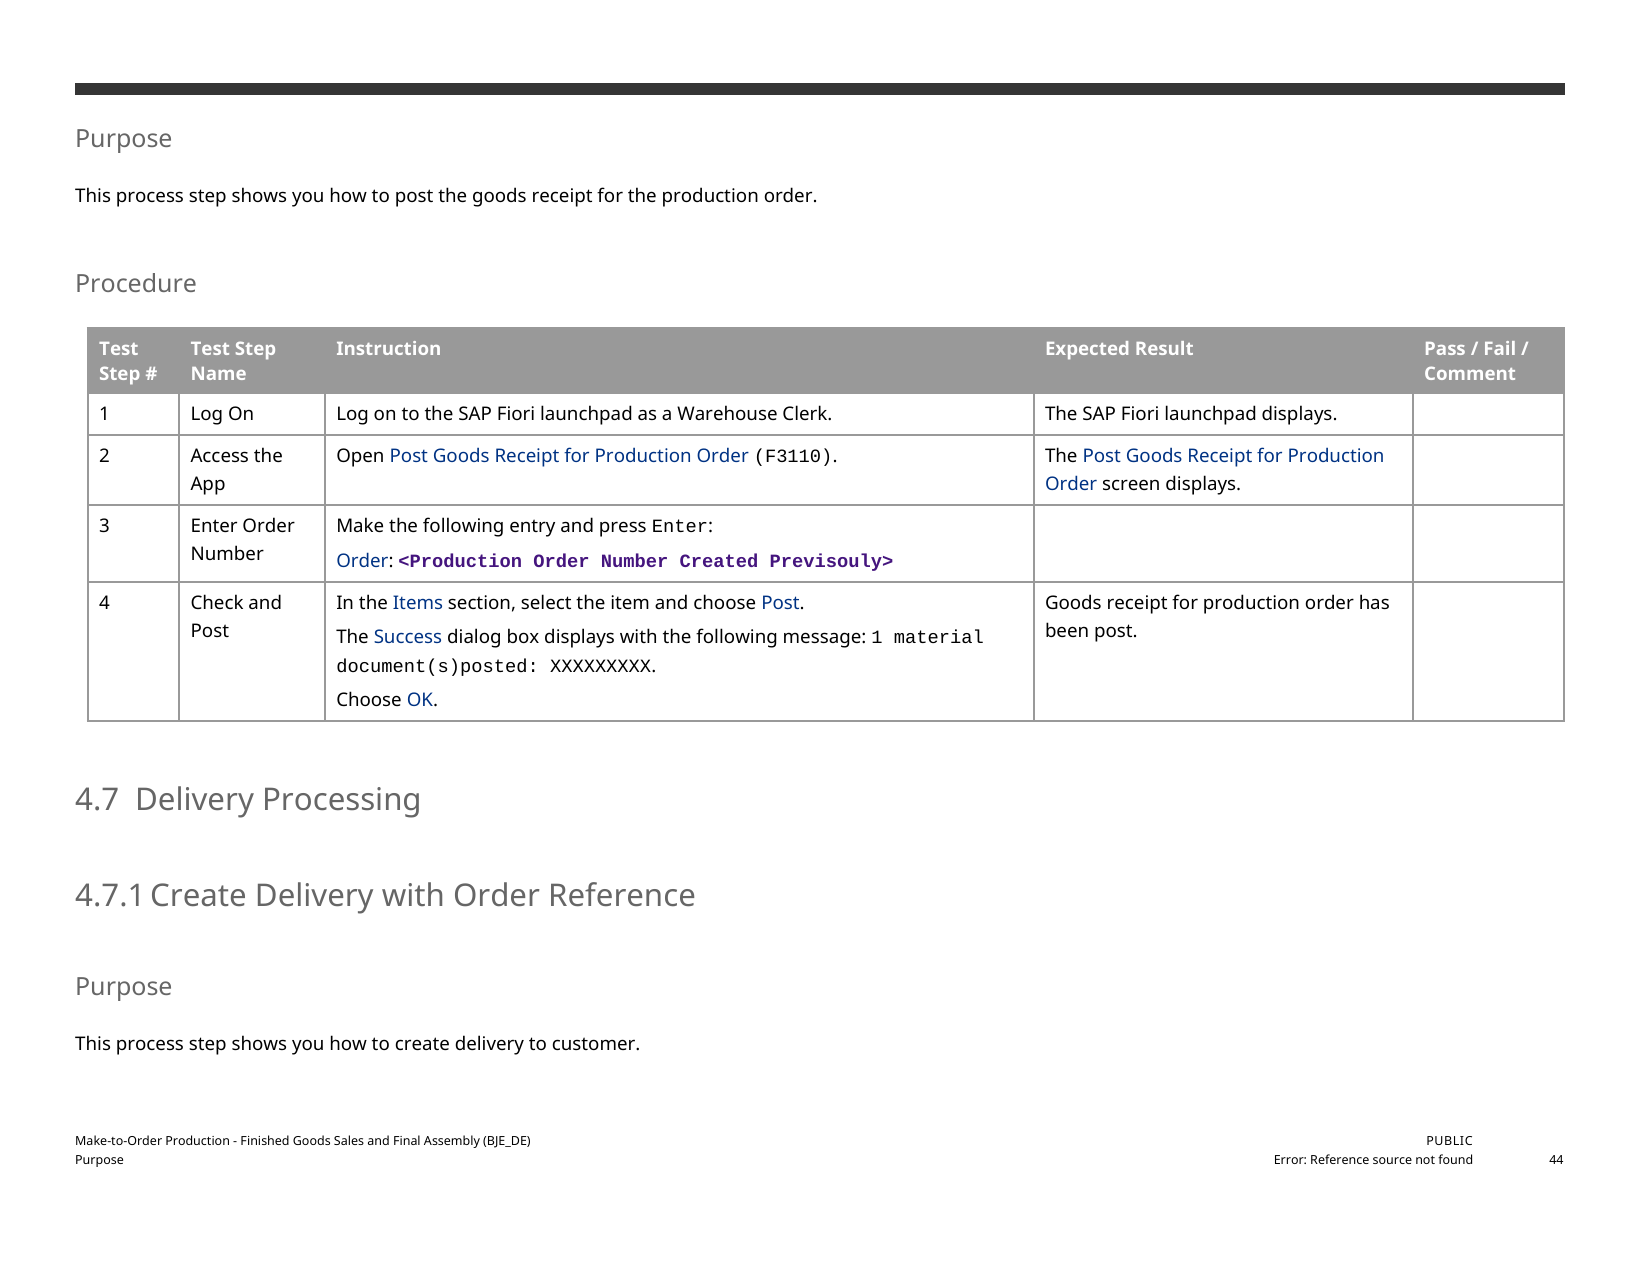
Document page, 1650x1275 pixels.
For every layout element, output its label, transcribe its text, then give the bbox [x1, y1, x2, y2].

table_cell [1414, 506, 1563, 581]
table_cell 2 [89, 436, 178, 504]
table_cell [1414, 583, 1563, 720]
table_cell Access the App [180, 436, 324, 504]
table_cell 1 [89, 394, 178, 434]
table_cell Log On [180, 394, 324, 434]
table_header Test Step # [89, 329, 178, 392]
table_cell 4 [89, 583, 178, 720]
table_cell Enter Order Number [180, 506, 324, 581]
table_header Pass / Fail / Comment [1414, 329, 1563, 392]
text This process step shows you how to post the goods receipt for the production order. [75, 182, 1565, 208]
table_cell 3 [89, 506, 178, 581]
table_header Instruction [326, 329, 1033, 392]
table_cell Open Post Goods Receipt for Production Order (F3110). [326, 436, 1033, 504]
title Procedure [75, 269, 1565, 298]
table_header Test Step Name [180, 329, 324, 392]
table_cell Make the following entry and press Enter: Order: <Production Order Number Created Previsouly> [326, 506, 1033, 581]
table_cell The Post Goods Receipt for Production Order screen displays. [1035, 436, 1412, 504]
table_cell [1035, 506, 1412, 581]
table_cell Log on to the SAP Fiori launchpad as a Warehouse Clerk. [326, 394, 1033, 434]
table_cell In the Items section, select the item and choose Post. The Success dialog box displays with the following message: 1 material document(s)posted: XXXXXXXXX. Choose OK. [326, 583, 1033, 720]
table_cell [1414, 436, 1563, 504]
subtitle Delivery Processing [75, 781, 1565, 818]
table_cell [1414, 394, 1563, 434]
table_header Expected Result [1035, 329, 1412, 392]
title Purpose [75, 124, 1565, 153]
subtitle Create Delivery with Order Reference [75, 876, 1565, 914]
text This process step shows you how to create delivery to customer. [75, 1031, 1565, 1056]
table_cell Goods receipt for production order has been post. [1035, 583, 1412, 720]
table_cell The SAP Fiori launchpad displays. [1035, 394, 1412, 434]
title Purpose [75, 972, 1565, 1001]
table_cell Check and Post [180, 583, 324, 720]
